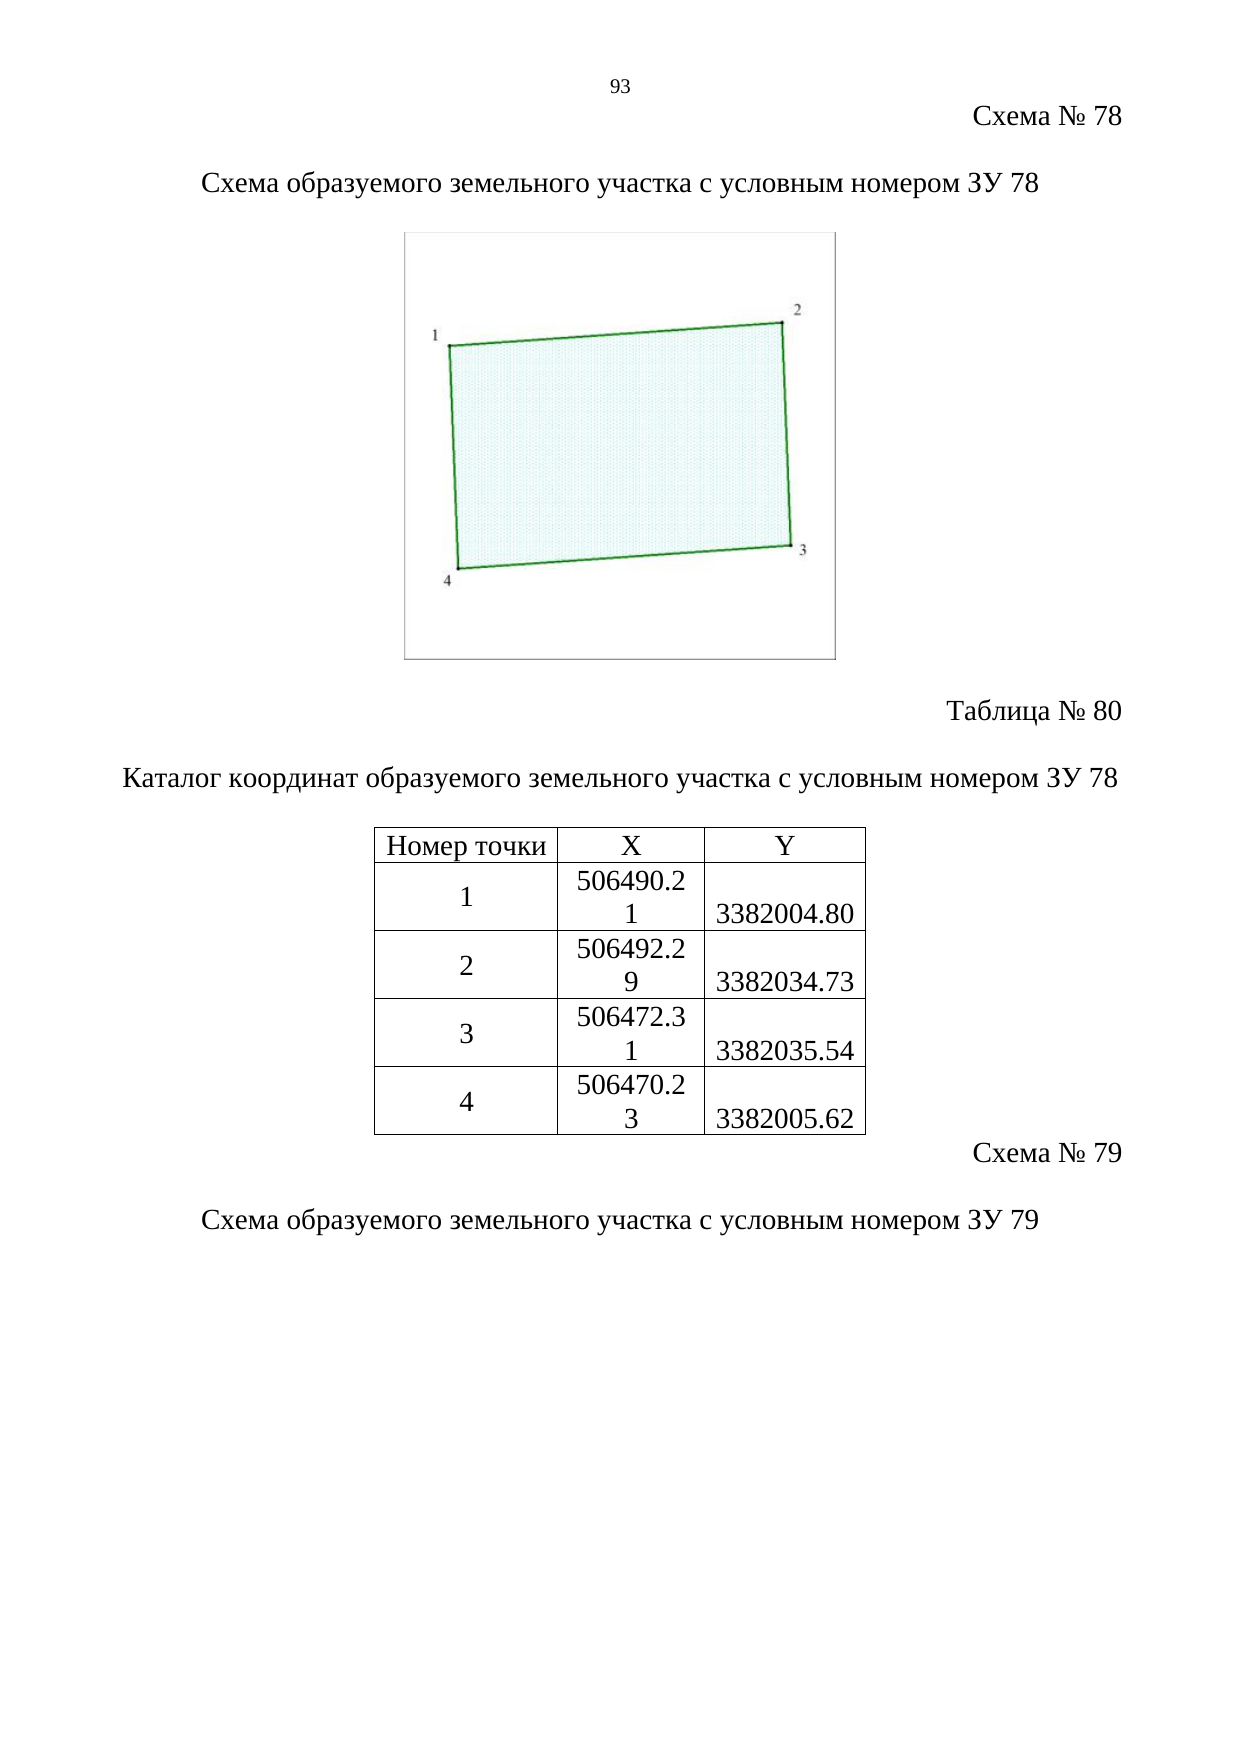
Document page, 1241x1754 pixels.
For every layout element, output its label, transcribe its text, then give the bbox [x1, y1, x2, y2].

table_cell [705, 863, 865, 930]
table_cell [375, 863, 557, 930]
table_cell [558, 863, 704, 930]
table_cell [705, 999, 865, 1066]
text Схема № 79 [561, 1135, 1122, 1169]
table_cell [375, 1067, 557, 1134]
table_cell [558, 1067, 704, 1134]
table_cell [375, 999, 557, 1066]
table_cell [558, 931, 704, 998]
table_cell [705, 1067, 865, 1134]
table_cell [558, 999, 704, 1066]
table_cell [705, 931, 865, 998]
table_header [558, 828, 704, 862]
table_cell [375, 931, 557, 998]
text Схема образуемого земельного участка с условным номером ЗУ 78 [118, 165, 1122, 198]
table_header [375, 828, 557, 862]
text Каталог координат образуемого земельного участка с условным номером ЗУ 78 [118, 760, 1122, 794]
text Таблица № 80 [118, 693, 1122, 727]
text Схема образуемого земельного участка с условным номером ЗУ 79 [118, 1202, 1122, 1236]
picture [404, 232, 836, 660]
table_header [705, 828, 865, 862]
text Схема № 78 [561, 98, 1122, 131]
